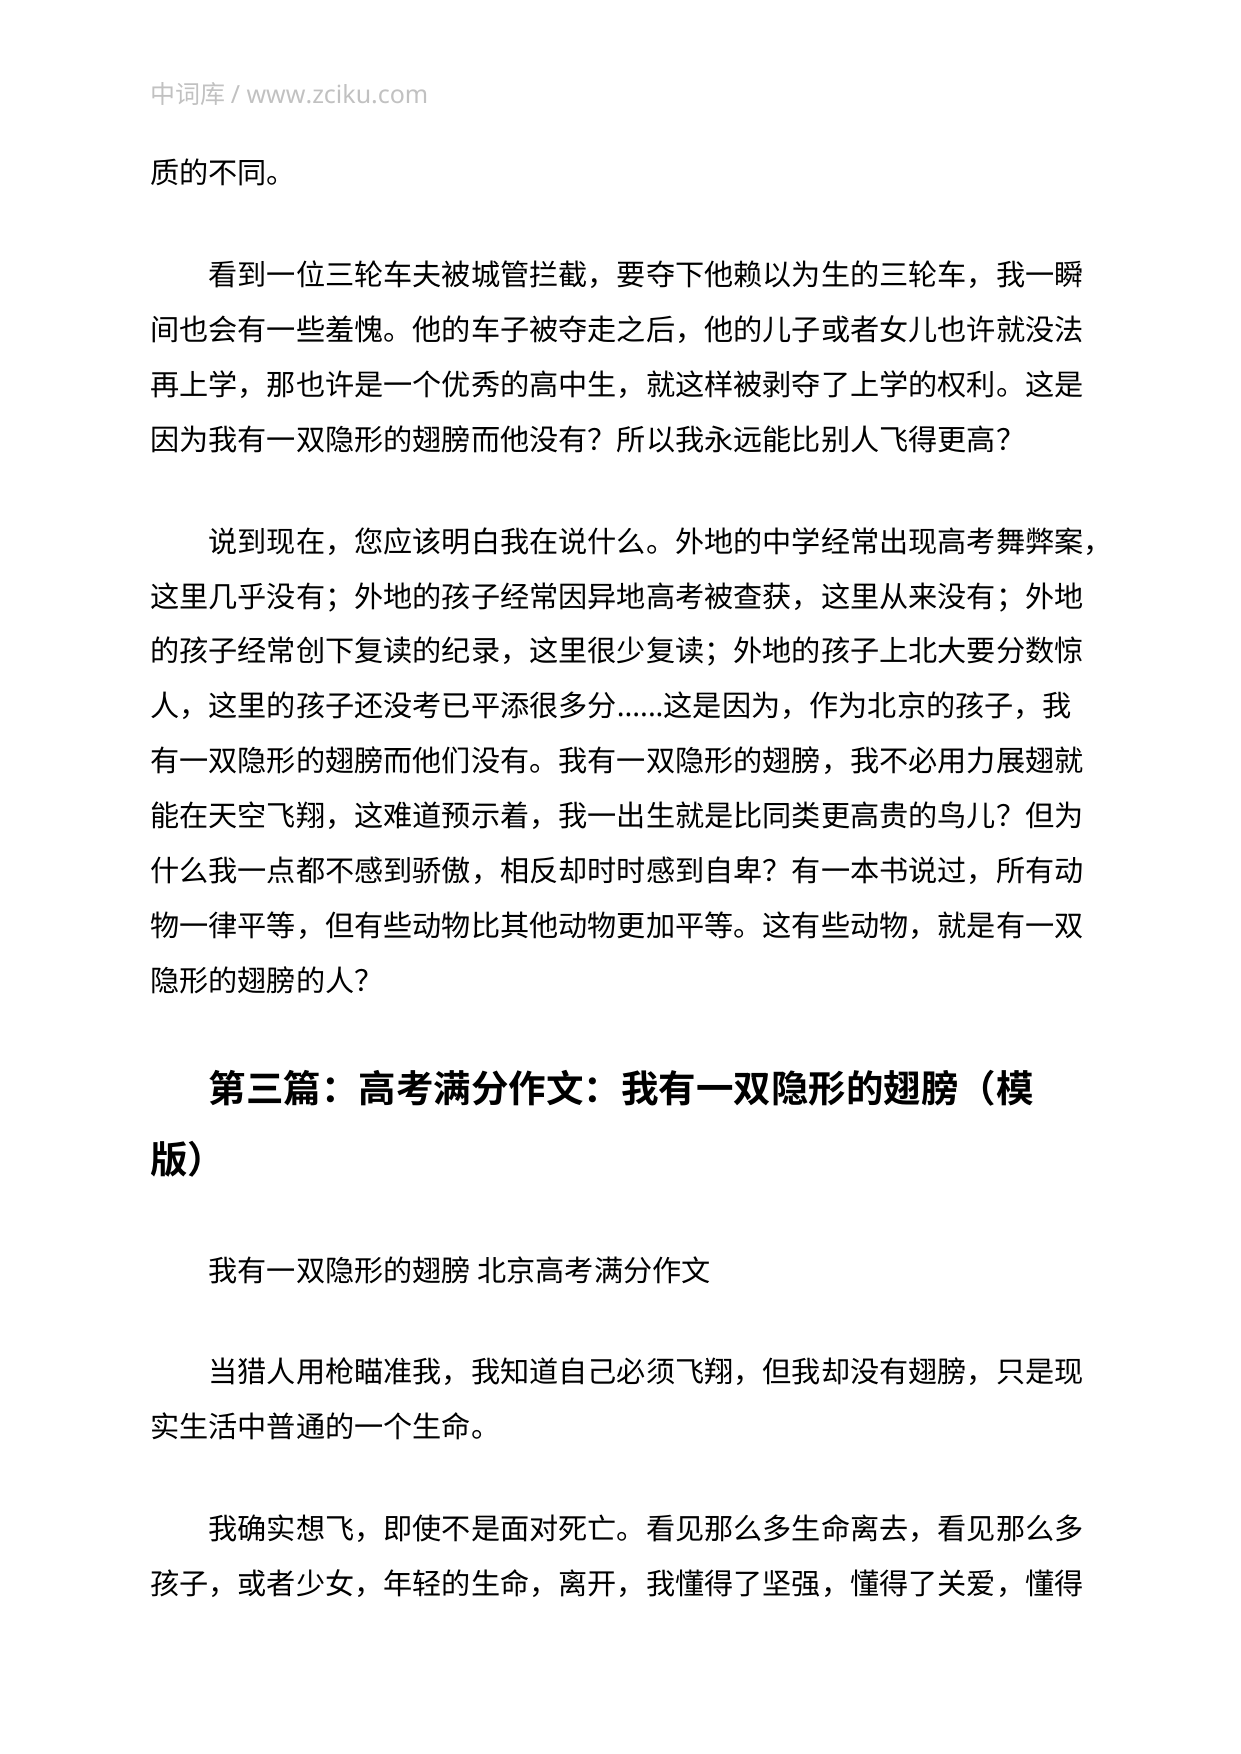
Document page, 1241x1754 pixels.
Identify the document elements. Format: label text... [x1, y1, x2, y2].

text 我有一双隐形的翅膀 北京高考满分作文 [150, 1247, 1090, 1289]
text 当猎人用枪瞄准我，我知道自己必须飞翔，但我却没有翅膀，只是现实生活中普通的一个生命。 [150, 1349, 1090, 1446]
text 看到一位三轮车夫被城管拦截，要夺下他赖以为生的三轮车，我一瞬间也会有一些羞愧。他的车子被夺走之后，他的儿子或者女儿也许就没法再上学，那也许是一个优秀的高中生，就这样被剥夺了上学的权利。这是因为我有一双隐形的翅膀而他没有？所以我永远能比别人飞得更高？ [150, 252, 1090, 459]
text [150, 150, 1090, 192]
text 第三篇：高考满分作文：我有一双隐形的翅膀（模版） [150, 1059, 1090, 1184]
text 说到现在，您应该明白我在说什么。外地的中学经常出现高考舞弊案，这里几乎没有；外地的孩子经常因异地高考被查获，这里从来没有；外地的孩子经常创下复读的纪录，这里很少复读；外地的孩子上北大要分数惊人，这里的孩子还没考已平添很多分......这是因为，作为北京的孩子，我有一双隐形的翅膀而他们没有。我有一双隐形的翅膀，我不必用力展翅就能在天空飞翔，这难道预示着，我一出生就是比同类更高贵的鸟儿？但为什么我一点都不感到骄傲，相反却时时感到自卑？有一本书说过，所有动物一律平等，但有些动物比其他动物更加平等。这有些动物，就是有一双隐形的翅膀的人？ [150, 518, 1090, 1000]
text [150, 1506, 1090, 1603]
